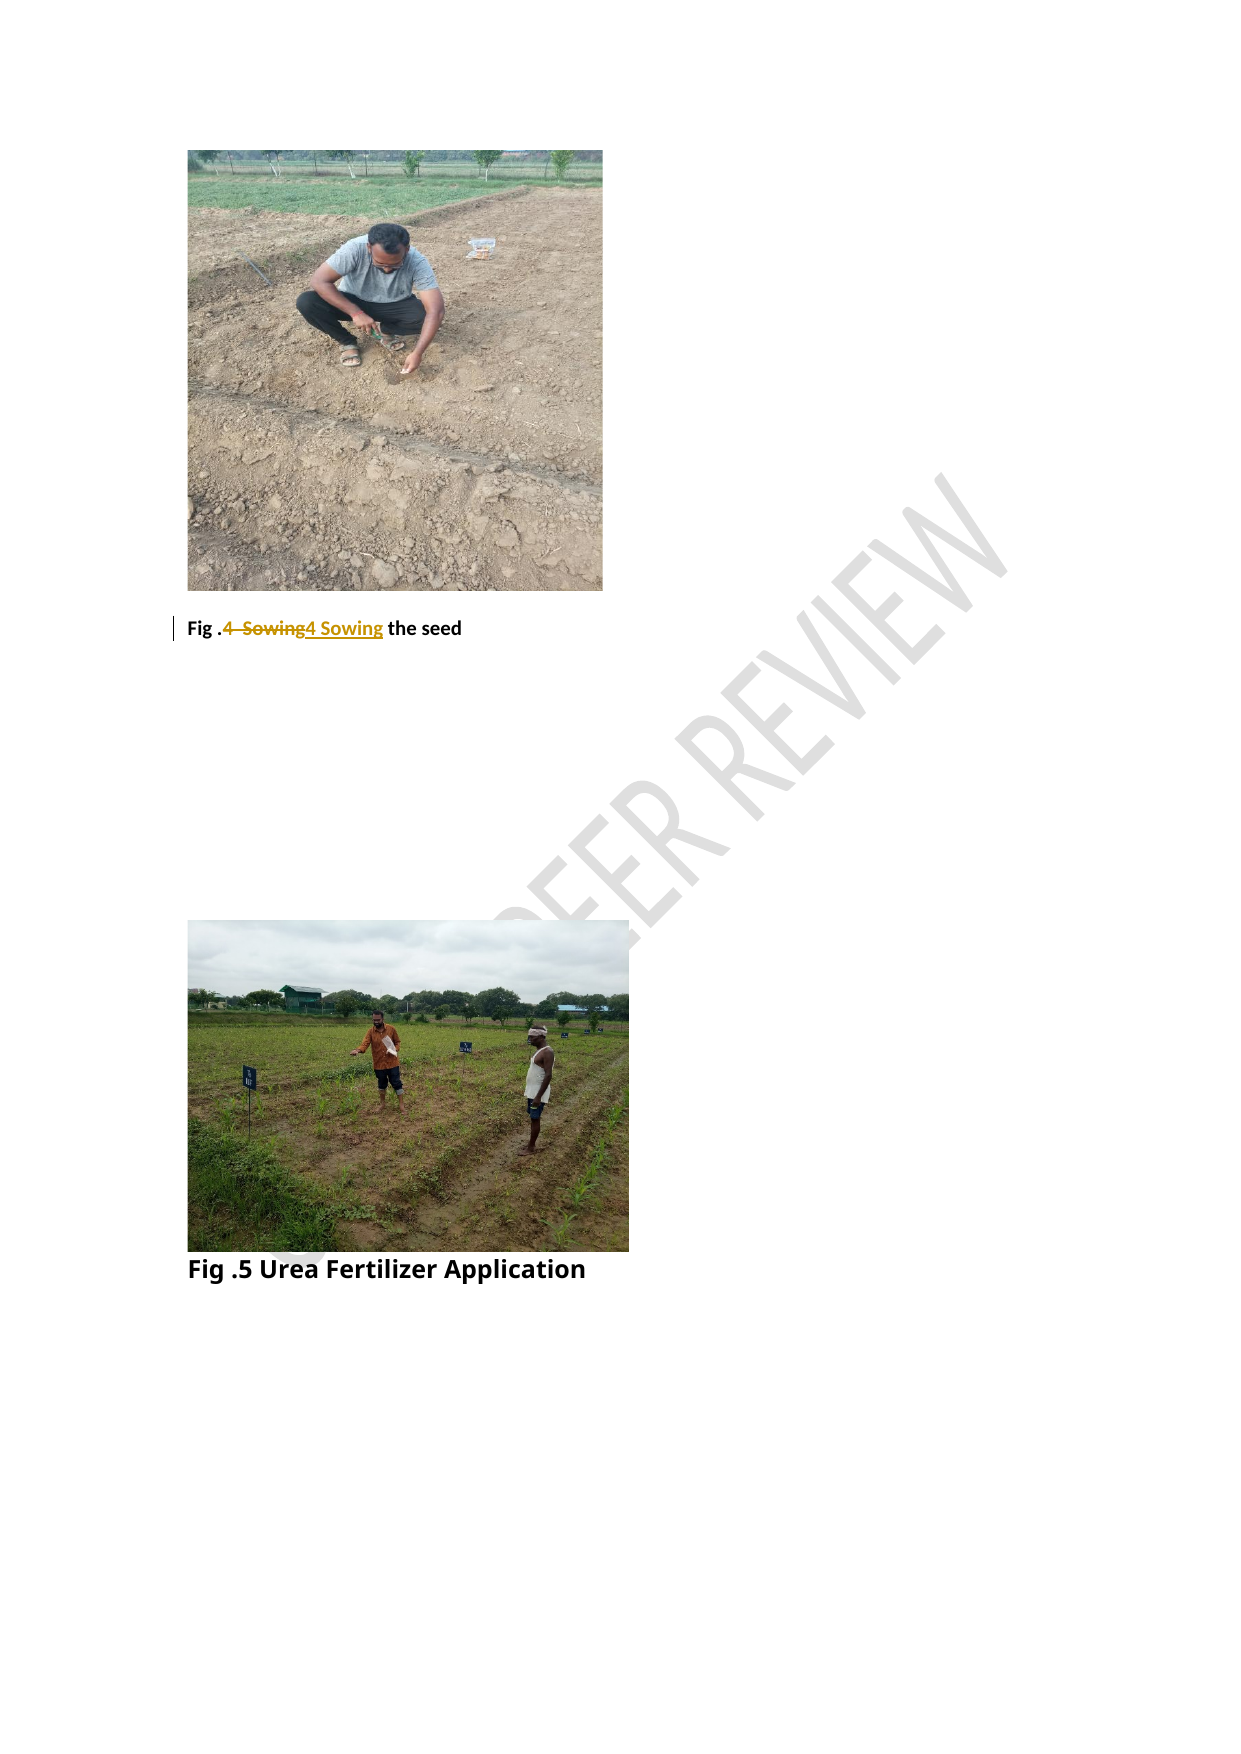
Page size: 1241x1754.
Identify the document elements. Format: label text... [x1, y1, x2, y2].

text Fig .5 Urea Fertilizer Application [187, 1252, 1053, 1286]
picture [187, 150, 603, 591]
text Fig . the seed [187, 616, 1053, 641]
picture [187, 920, 629, 1252]
